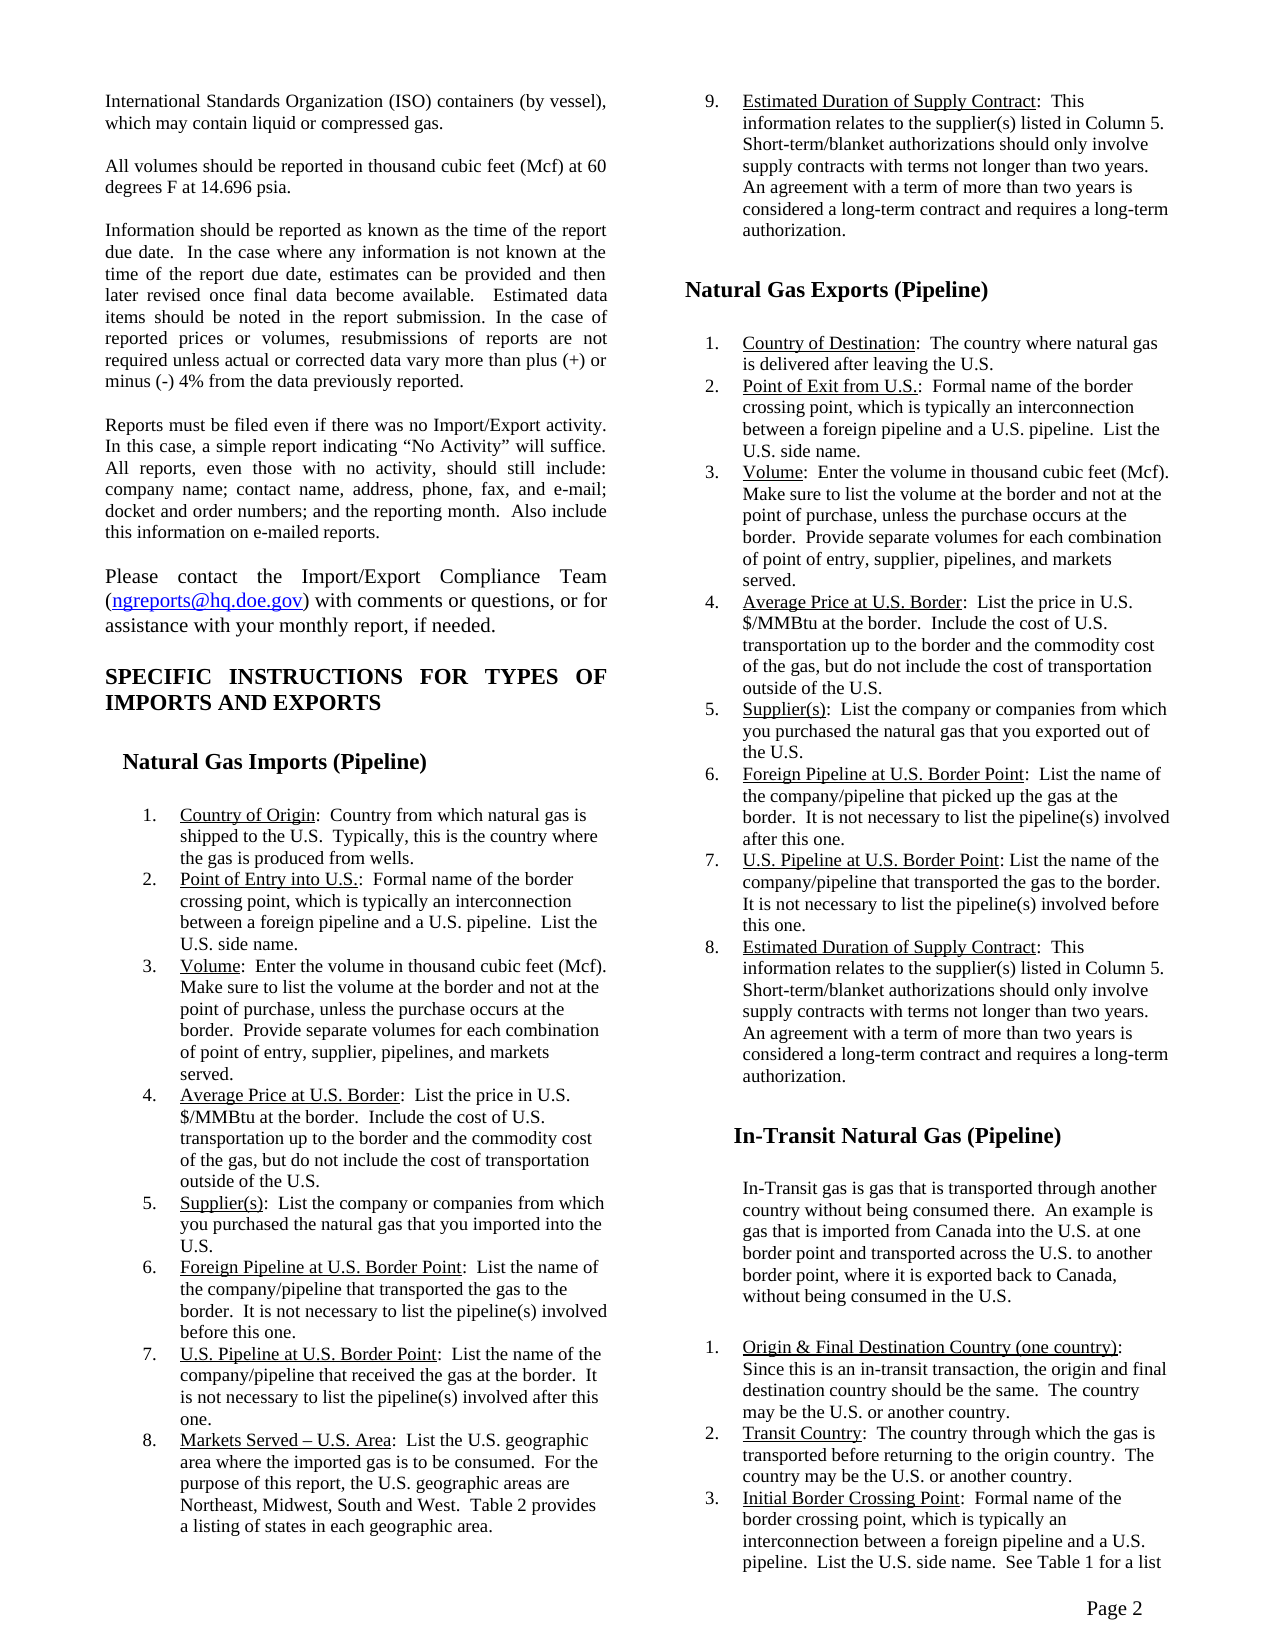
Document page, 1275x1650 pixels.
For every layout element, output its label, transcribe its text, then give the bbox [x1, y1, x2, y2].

list Average Price at U.S. Border: List the price in U.S. $/MMBtu at the border. Include the cost of U.S. transportation up to the border and the commodity cost of the gas, but do not include the cost of transportation outside of the U.S. [142, 1084, 607, 1192]
list Country of Destination: The country where natural gas is delivered after leaving the U.S. [705, 332, 1170, 375]
list U.S. Pipeline at U.S. Border Point: List the name of the company/pipeline that received the gas at the border. It is not necessary to list the pipeline(s) involved after this one. [142, 1343, 607, 1429]
text Natural Gas Exports (Pipeline) [667, 270, 1170, 303]
list Average Price at U.S. Border: List the price in U.S. $/MMBtu at the border. Include the cost of U.S. transportation up to the border and the commodity cost of the gas, but do not include the cost of transportation outside of the U.S. [705, 591, 1170, 698]
text In-Transit Natural Gas (Pipeline) [705, 1116, 1170, 1148]
list Estimated Duration of Supply Contract: This information relates to the supplier(s) listed in Column 5. Short-term/blanket authorizations should only involve supply contracts with terms not longer than two years. An agreement with a term of more than two years is considered a long-term contract and requires a long-term authorization. [705, 936, 1170, 1086]
list Foreign Pipeline at U.S. Border Point: List the name of the company/pipeline that transported the gas to the border. It is not necessary to list the pipeline(s) involved before this one. [142, 1256, 607, 1343]
list Country of Origin: Country from which natural gas is shipped to the U.S. Typically, this is the country where the gas is produced from wells. [142, 804, 607, 868]
list Foreign Pipeline at U.S. Border Point: List the name of the company/pipeline that picked up the gas at the border. It is not necessary to list the pipeline(s) involved after this one. [705, 763, 1170, 849]
text Information should be reported as known as the time of the report due date. In the case where any information is not known at the time of the report due date, estimates can be provided and then later revised once final data become available. Estimated data items should be noted in the report submission. In the case of reported prices or volumes, resubmissions of reports are not required unless actual or corrected data vary more than plus (+) or minus (-) 4% from the data previously reported. [105, 219, 607, 392]
list Origin & Final Destination Country (one country): Since this is an in-transit transaction, the origin and final destination country should be the same. The country may be the U.S. or another country. [705, 1336, 1170, 1422]
list Supplier(s): List the company or companies from which you purchased the natural gas that you exported out of the U.S. [705, 698, 1170, 763]
list Markets Served – U.S. Area: List the U.S. geographic area where the imported gas is to be consumed. For the purpose of this report, the U.S. geographic areas are Northeast, Midwest, South and West. Table 2 provides a listing of states in each geographic area. [142, 1429, 607, 1537]
list Transit Country: The country through which the gas is transported before returning to the origin country. The country may be the U.S. or another country. [705, 1422, 1170, 1487]
text In-Transit gas is gas that is transported through another country without being consumed there. An example is gas that is imported from Canada into the U.S. at one border point and transported across the U.S. to another border point, where it is exported back to Canada, without being consumed in the U.S. [742, 1177, 1170, 1307]
list Point of Exit from U.S.: Formal name of the border crossing point, which is typically an interconnection between a foreign pipeline and a U.S. pipeline. List the U.S. side name. [705, 375, 1170, 461]
text Reports must be filed even if there was no Import/Export activity. In this case, a simple report indicating “No Activity” will suffice. All reports, even those with no activity, should still include: company name; contact name, address, phone, fax, and e-mail; docket and order numbers; and the reporting month. Also include this information on e-mailed reports. [105, 413, 607, 543]
list Volume: Enter the volume in thousand cubic feet (Mcf). Make sure to list the volume at the border and not at the point of purchase, unless the purchase occurs at the border. Provide separate volumes for each combination of point of entry, supplier, pipelines, and markets served. [142, 954, 607, 1084]
list U.S. Pipeline at U.S. Border Point: List the name of the company/pipeline that transported the gas to the border. It is not necessary to list the pipeline(s) involved before this one. [705, 849, 1170, 936]
subtitle SPECIFIC INSTRUCTIONS FOR TYPES OF IMPORTS AND EXPORTS [105, 663, 607, 716]
list Volume: Enter the volume in thousand cubic feet (Mcf). Make sure to list the volume at the border and not at the point of purchase, unless the purchase occurs at the border. Provide separate volumes for each combination of point of entry, supplier, pipelines, and markets served. [705, 461, 1170, 591]
list Supplier(s): List the company or companies from which you purchased the natural gas that you imported into the U.S. [142, 1192, 607, 1256]
text Please contact the Import/Export Compliance Team (ngreports@hq.doe.gov) with comments or questions, or for assistance with your monthly report, if needed. [105, 564, 607, 637]
list Point of Entry into U.S.: Formal name of the border crossing point, which is typically an interconnection between a foreign pipeline and a U.S. pipeline. List the U.S. side name. [142, 868, 607, 954]
text All volumes should be reported in thousand cubic feet (Mcf) at 60 degrees F at 14.696 psia. [105, 155, 607, 198]
list Estimated Duration of Supply Contract: This information relates to the supplier(s) listed in Column 5. Short-term/blanket authorizations should only involve supply contracts with terms not longer than two years. An agreement with a term of more than two years is considered a long-term contract and requires a long-term authorization. [705, 90, 1170, 241]
text Natural Gas Imports (Pipeline) [105, 742, 607, 774]
